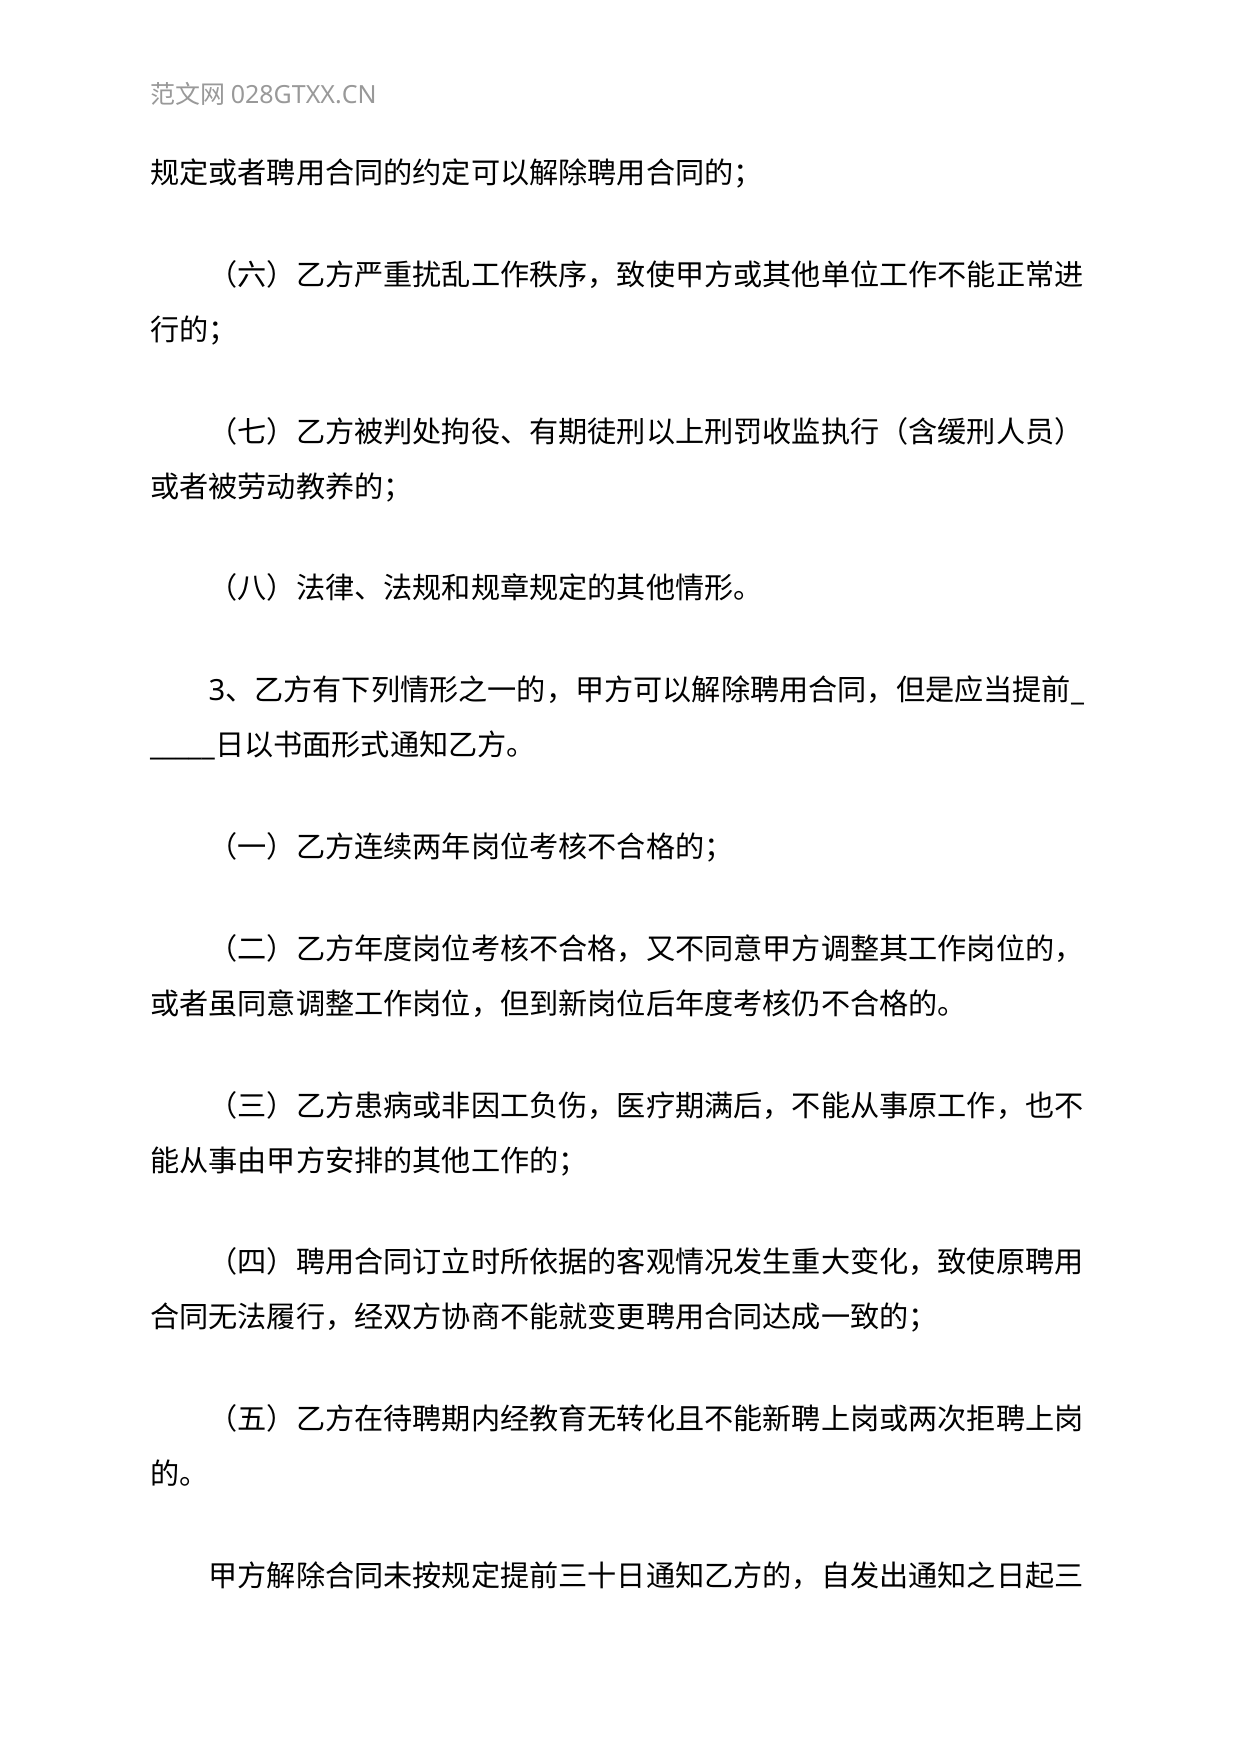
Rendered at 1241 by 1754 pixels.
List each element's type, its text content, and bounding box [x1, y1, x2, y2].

text （二）乙方年度岗位考核不合格，又不同意甲方调整其工作岗位的，或者虽同意调整工作岗位，但到新岗位后年度考核仍不合格的。 [150, 926, 1090, 1023]
text （一）乙方连续两年岗位考核不合格的； [150, 824, 1090, 866]
text （六）乙方严重扰乱工作秩序，致使甲方或其他单位工作不能正常进行的； [150, 252, 1090, 349]
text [150, 150, 1090, 192]
text （四）聘用合同订立时所依据的客观情况发生重大变化，致使原聘用合同无法履行，经双方协商不能就变更聘用合同达成一致的； [150, 1239, 1090, 1336]
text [150, 1552, 1090, 1594]
text （七）乙方被判处拘役、有期徒刑以上刑罚收监执行（含缓刑人员）或者被劳动教养的； [150, 408, 1090, 506]
text （五）乙方在待聘期内经教育无转化且不能新聘上岗或两次拒聘上岗的。 [150, 1396, 1090, 1493]
text 3、乙方有下列情形之一的，甲方可以解除聘用合同，但是应当提前______日以书面形式通知乙方。 [150, 667, 1090, 764]
text （八）法律、法规和规章规定的其他情形。 [150, 565, 1090, 607]
text （三）乙方患病或非因工负伤，医疗期满后，不能从事原工作，也不能从事由甲方安排的其他工作的； [150, 1082, 1090, 1179]
